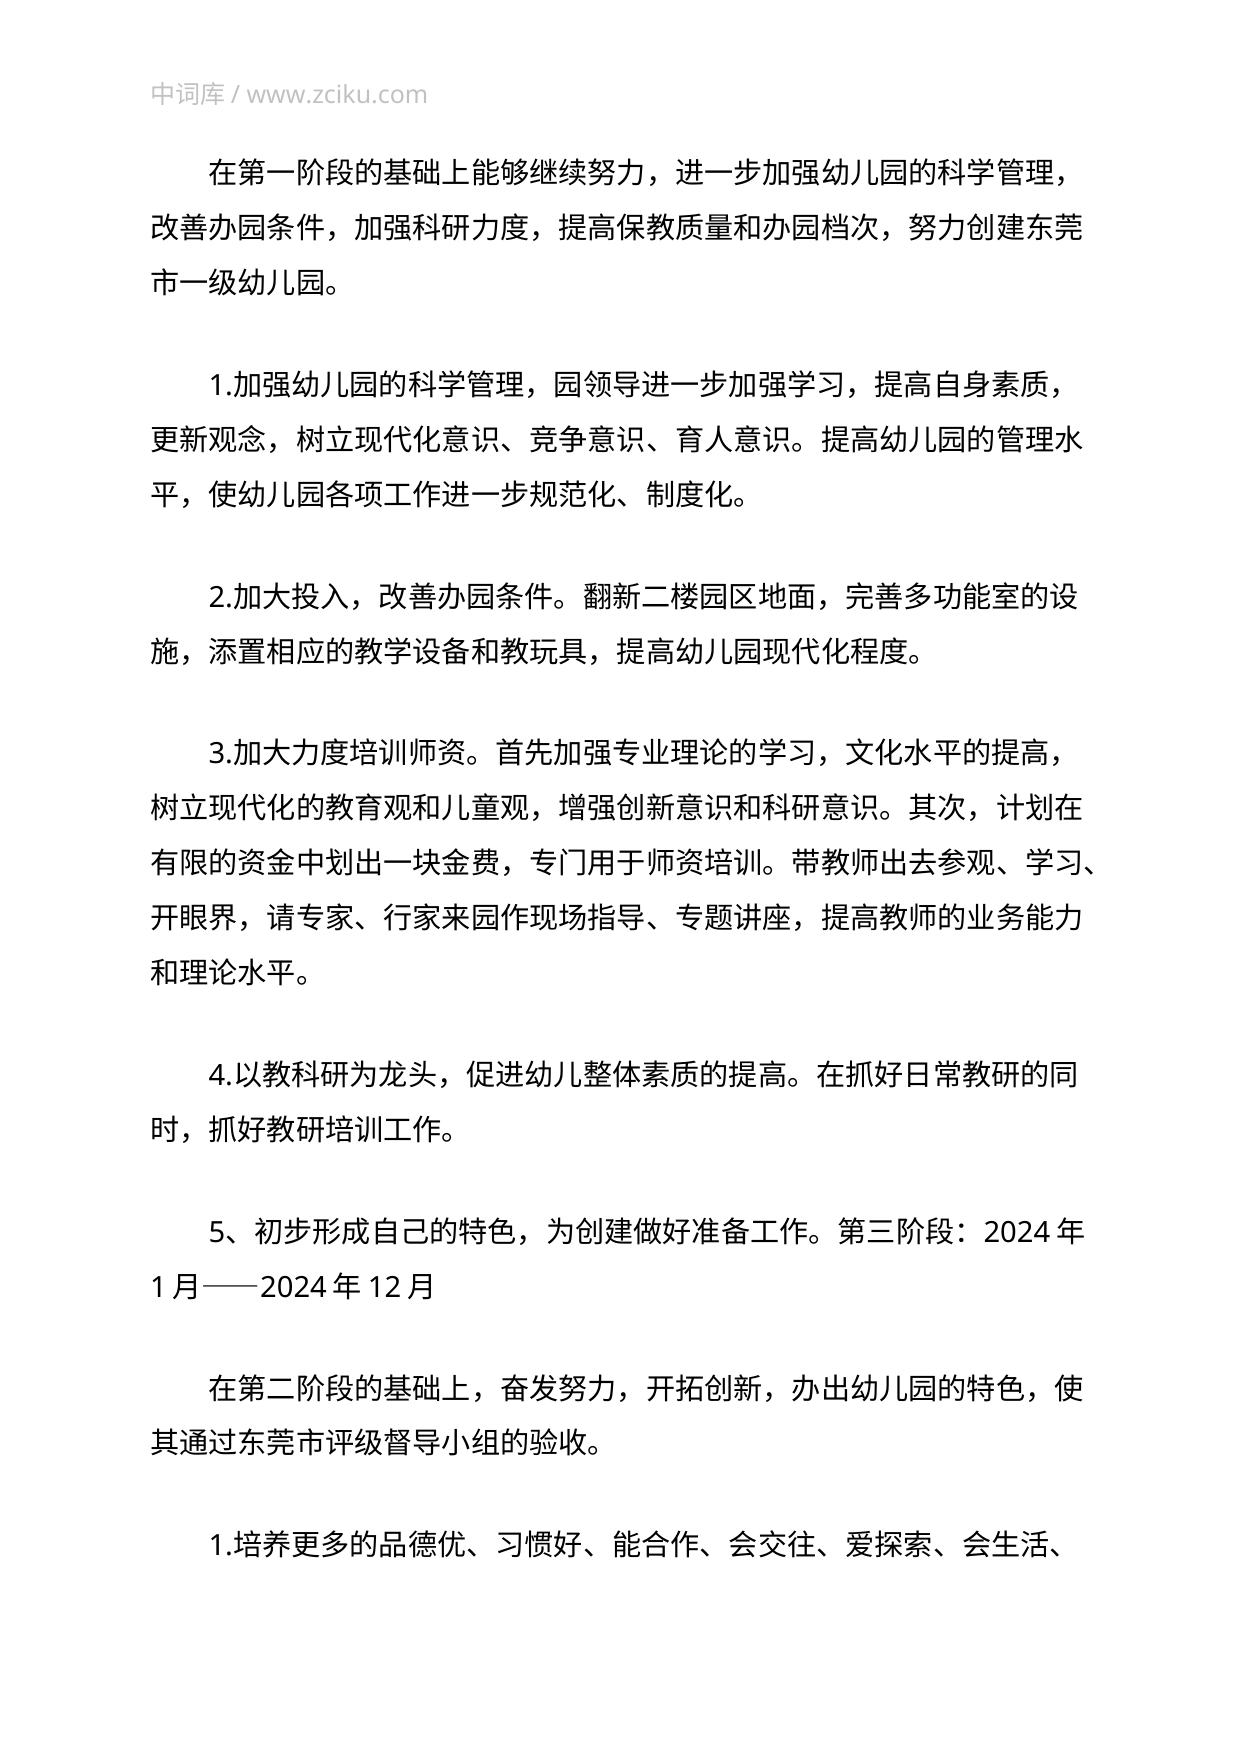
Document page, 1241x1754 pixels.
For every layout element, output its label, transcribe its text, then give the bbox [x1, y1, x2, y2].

text 4.以教科研为龙头，促进幼儿整体素质的提高。在抓好日常教研的同时，抓好教研培训工作。 [150, 1051, 1090, 1149]
text 3.加大力度培训师资。首先加强专业理论的学习，文化水平的提高，树立现代化的教育观和儿童观，增强创新意识和科研意识。其次，计划在有限的资金中划出一块金费，专门用于师资培训。带教师出去参观、学习、开眼界，请专家、行家来园作现场指导、专题讲座，提高教师的业务能力和理论水平。 [150, 730, 1090, 992]
text 1.加强幼儿园的科学管理，园领导进一步加强学习，提高自身素质，更新观念，树立现代化意识、竞争意识、育人意识。提高幼儿园的管理水平，使幼儿园各项工作进一步规范化、制度化。 [150, 362, 1090, 514]
text 5、初步形成自己的特色，为创建做好准备工作。第三阶段：2024年1月——2024年12月 [150, 1208, 1090, 1306]
text 在第一阶段的基础上能够继续努力，进一步加强幼儿园的科学管理，改善办园条件，加强科研力度，提高保教质量和办园档次，努力创建东莞市一级幼儿园。 [150, 150, 1090, 302]
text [150, 1522, 1090, 1564]
text 2.加大投入，改善办园条件。翻新二楼园区地面，完善多功能室的设施，添置相应的教学设备和教玩具，提高幼儿园现代化程度。 [150, 573, 1090, 671]
text 在第二阶段的基础上，奋发努力，开拓创新，办出幼儿园的特色，使其通过东莞市评级督导小组的验收。 [150, 1365, 1090, 1462]
